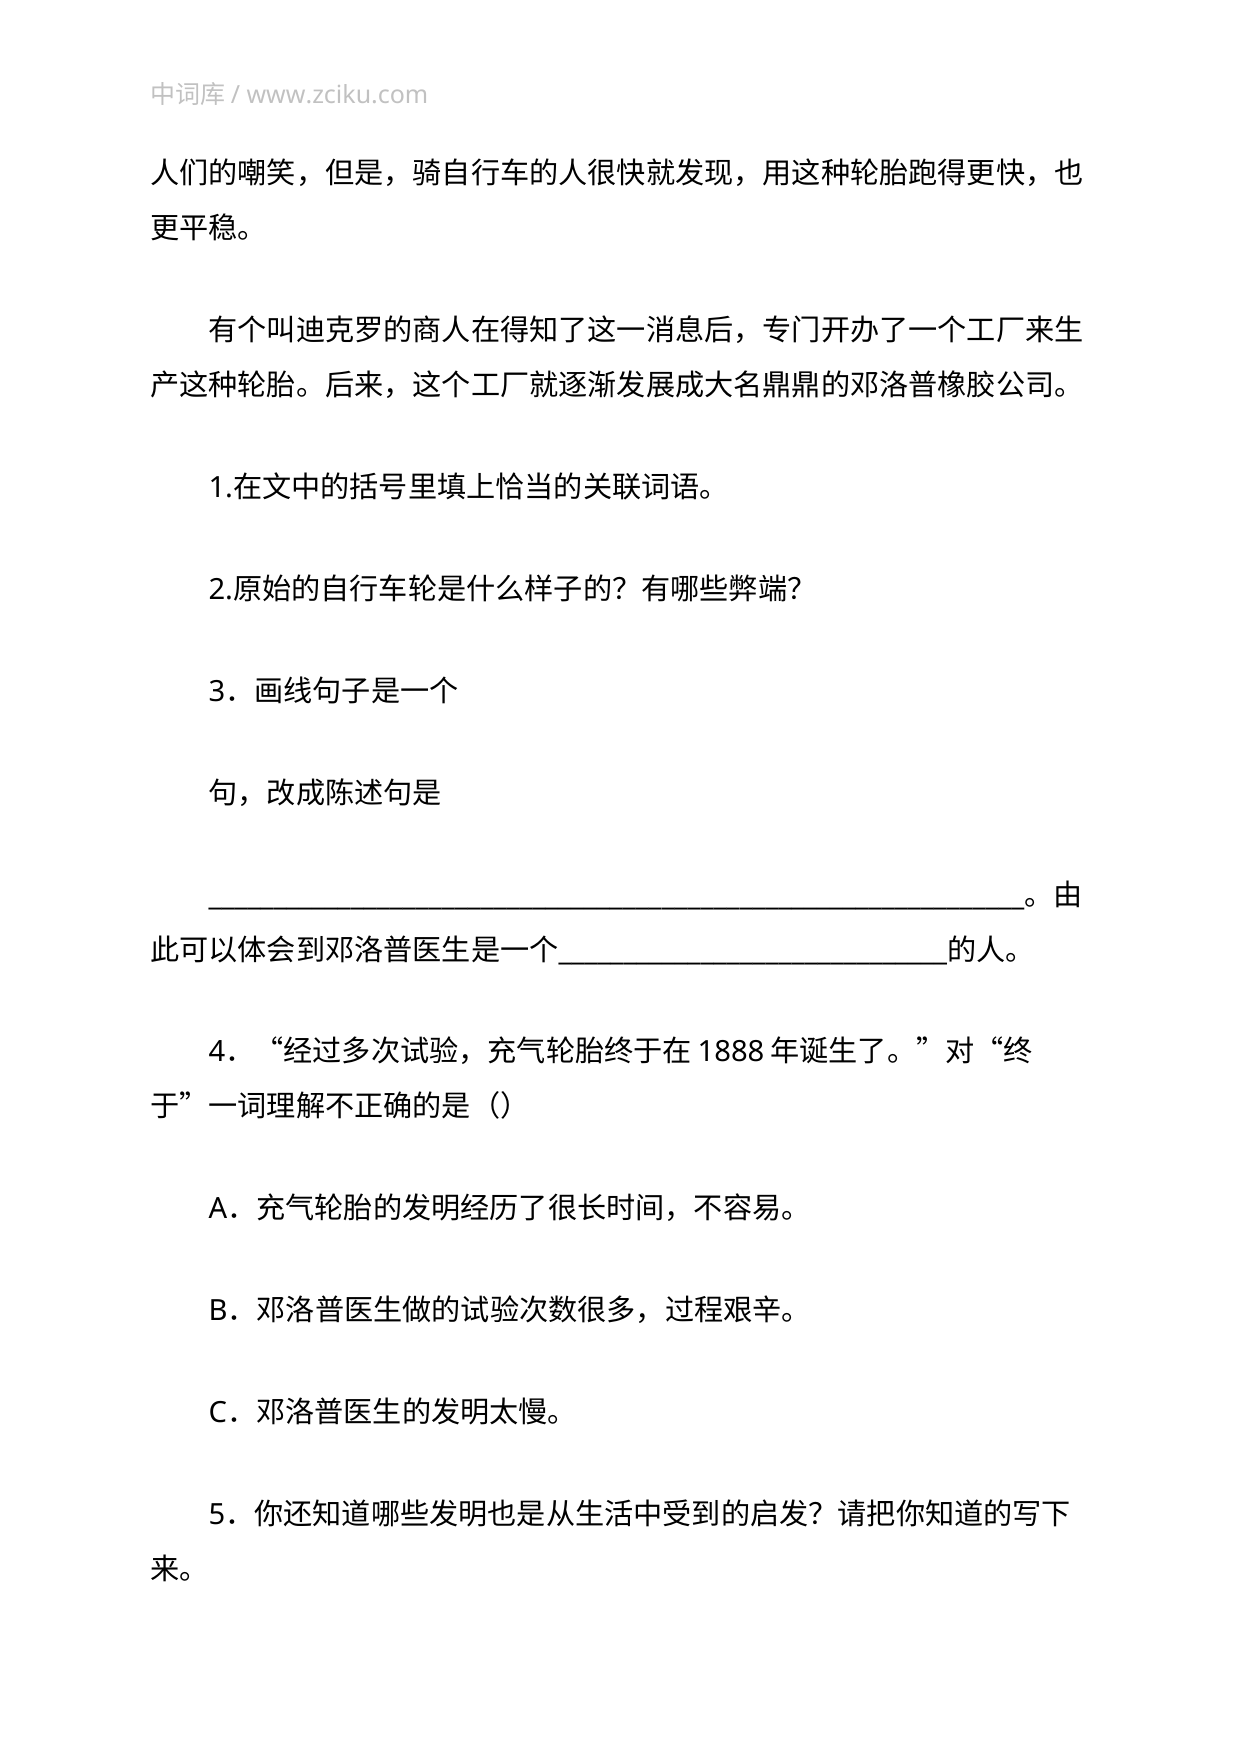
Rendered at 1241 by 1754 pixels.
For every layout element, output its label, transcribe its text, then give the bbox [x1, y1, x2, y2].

text 1.在文中的括号里填上恰当的关联词语。 [150, 463, 1090, 506]
text A．充气轮胎的发明经历了很长时间，不容易。 [150, 1185, 1090, 1227]
text 3．画线句子是一个 [150, 667, 1090, 710]
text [150, 150, 1090, 247]
text 5．你还知道哪些发明也是从生活中受到的启发？请把你知道的写下来。 [150, 1491, 1090, 1588]
text 句，改成陈述句是 [150, 769, 1090, 812]
text _______________________________________________________________。由此可以体会到邓洛普医生是一个______________________________的人。 [150, 871, 1090, 968]
text 有个叫迪克罗的商人在得知了这一消息后，专门开办了一个工厂来生产这种轮胎。后来，这个工厂就逐渐发展成大名鼎鼎的邓洛普橡胶公司。 [150, 307, 1090, 404]
text 4．“经过多次试验，充气轮胎终于在1888年诞生了。”对“终于”一词理解不正确的是（） [150, 1028, 1090, 1125]
text C．邓洛普医生的发明太慢。 [150, 1389, 1090, 1431]
text B．邓洛普医生做的试验次数很多，过程艰辛。 [150, 1287, 1090, 1329]
text 2.原始的自行车轮是什么样子的？有哪些弊端？ [150, 565, 1090, 608]
